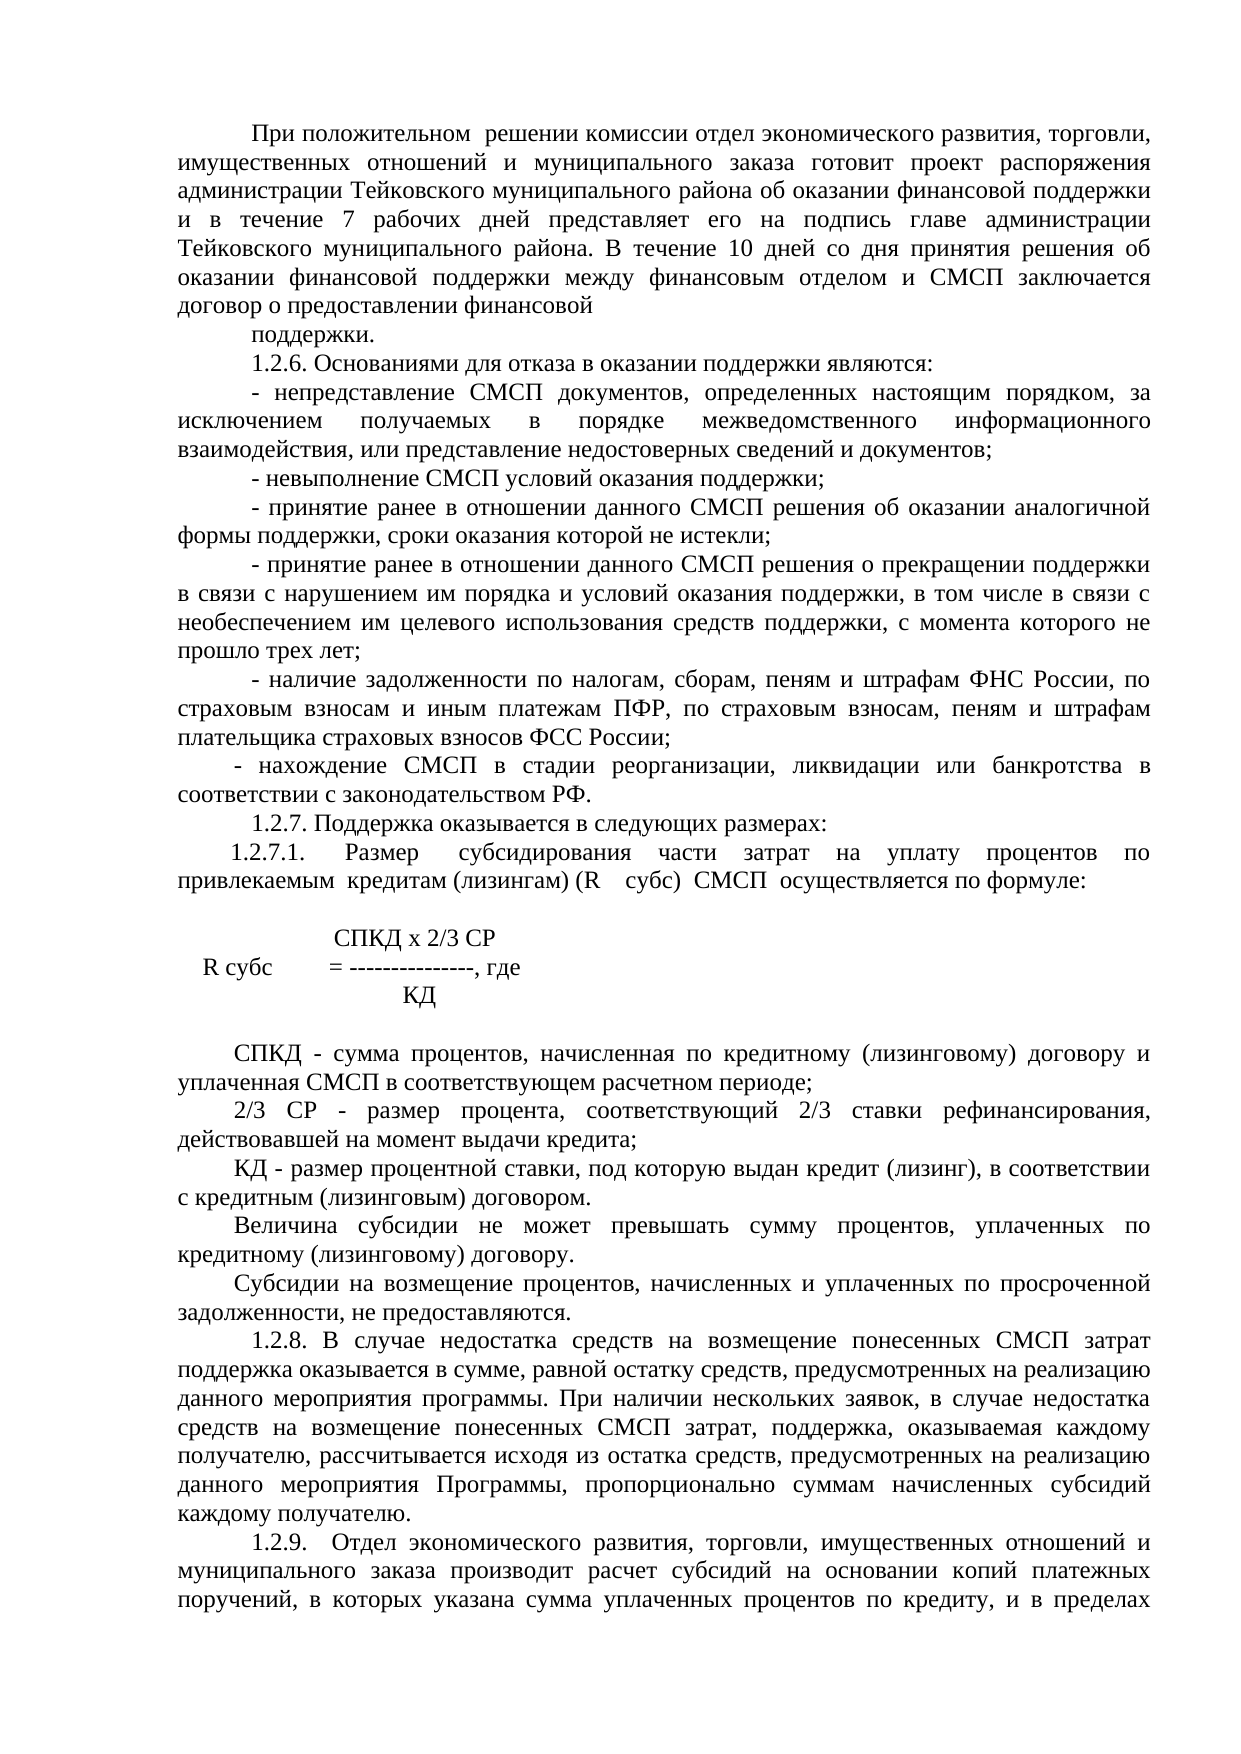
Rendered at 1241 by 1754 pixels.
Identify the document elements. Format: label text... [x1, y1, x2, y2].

text - наличие задолженности по налогам, сборам, пеням и штрафам ФНС России, по страховым взносам и иным платежам ПФР, по страховым взносам, пеням и штрафам плательщика страховых взносов ФСС России; [177, 664, 1152, 751]
text - нахождение СМСП в стадии реорганизации, ликвидации или банкротства в соответствии с законодательством РФ. [177, 751, 1152, 808]
text - принятие ранее в отношении данного СМСП решения об оказании аналогичной формы поддержки, сроки оказания которой не истекли; [177, 492, 1152, 549]
text 1.2.7. Поддержка оказывается в следующих размерах: [177, 808, 1152, 837]
text КД [177, 981, 1152, 1009]
text поддержки. [177, 319, 1152, 348]
text 1.2.7.1. Размер субсидирования части затрат на уплату процентов по привлекаемым кредитам (лизингам) (R субс) СМСП осуществляется по формуле: [177, 837, 1152, 894]
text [177, 1527, 1152, 1613]
text СПКД x 2/3 СР [177, 923, 1152, 952]
text 1.2.8. В случае недостатка средств на возмещение понесенных СМСП затрат поддержка оказывается в сумме, равной остатку средств, предусмотренных на реализацию данного мероприятия программы. При наличии нескольких заявок, в случае недостатка средств на возмещение понесенных СМСП затрат, поддержка, оказываемая каждому получателю, рассчитывается исходя из остатка средств, предусмотренных на реализацию данного мероприятия Программы, пропорционально суммам начисленных субсидий каждому получателю. [177, 1326, 1152, 1527]
text 1.2.6. Основаниями для отказа в оказании поддержки являются: [177, 348, 1152, 377]
text 2/3 СР - размер процента, соответствующий 2/3 ставки рефинансирования, действовавшей на момент выдачи кредита; [177, 1096, 1152, 1153]
text - невыполнение СМСП условий оказания поддержки; [177, 463, 1152, 492]
text - принятие ранее в отношении данного СМСП решения о прекращении поддержки в связи с нарушением им порядка и условий оказания поддержки, в том числе в связи с необеспечением им целевого использования средств поддержки, с момента которого не прошло трех лет; [177, 549, 1152, 664]
text КД - размер процентной ставки, под которую выдан кредит (лизинг), в соответствии с кредитным (лизинговым) договором. [177, 1153, 1152, 1211]
text - непредставление СМСП документов, определенных настоящим порядком, за исключением получаемых в порядке межведомственного информационного взаимодействия, или представление недостоверных сведений и документов; [177, 377, 1152, 463]
text Субсидии на возмещение процентов, начисленных и уплаченных по просроченной задолженности, не предоставляются. [177, 1268, 1152, 1326]
text Величина субсидии не может превышать сумму процентов, уплаченных по кредитному (лизинговому) договору. [177, 1211, 1152, 1268]
text СПКД - сумма процентов, начисленная по кредитному (лизинговому) договору и уплаченная СМСП в соответствующем расчетном периоде; [177, 1038, 1152, 1096]
text R субс = ---------------, где [177, 952, 1152, 981]
text При положительном решении комиссии отдел экономического развития, торговли, имущественных отношений и муниципального заказа готовит проект распоряжения администрации Тейковского муниципального района об оказании финансовой поддержки и в течение 7 рабочих дней представляет его на подпись главе администрации Тейковского муниципального района. В течение 10 дней со дня принятия решения об оказании финансовой поддержки между финансовым отделом и СМСП заключается договор о предоставлении финансовой [177, 118, 1152, 319]
